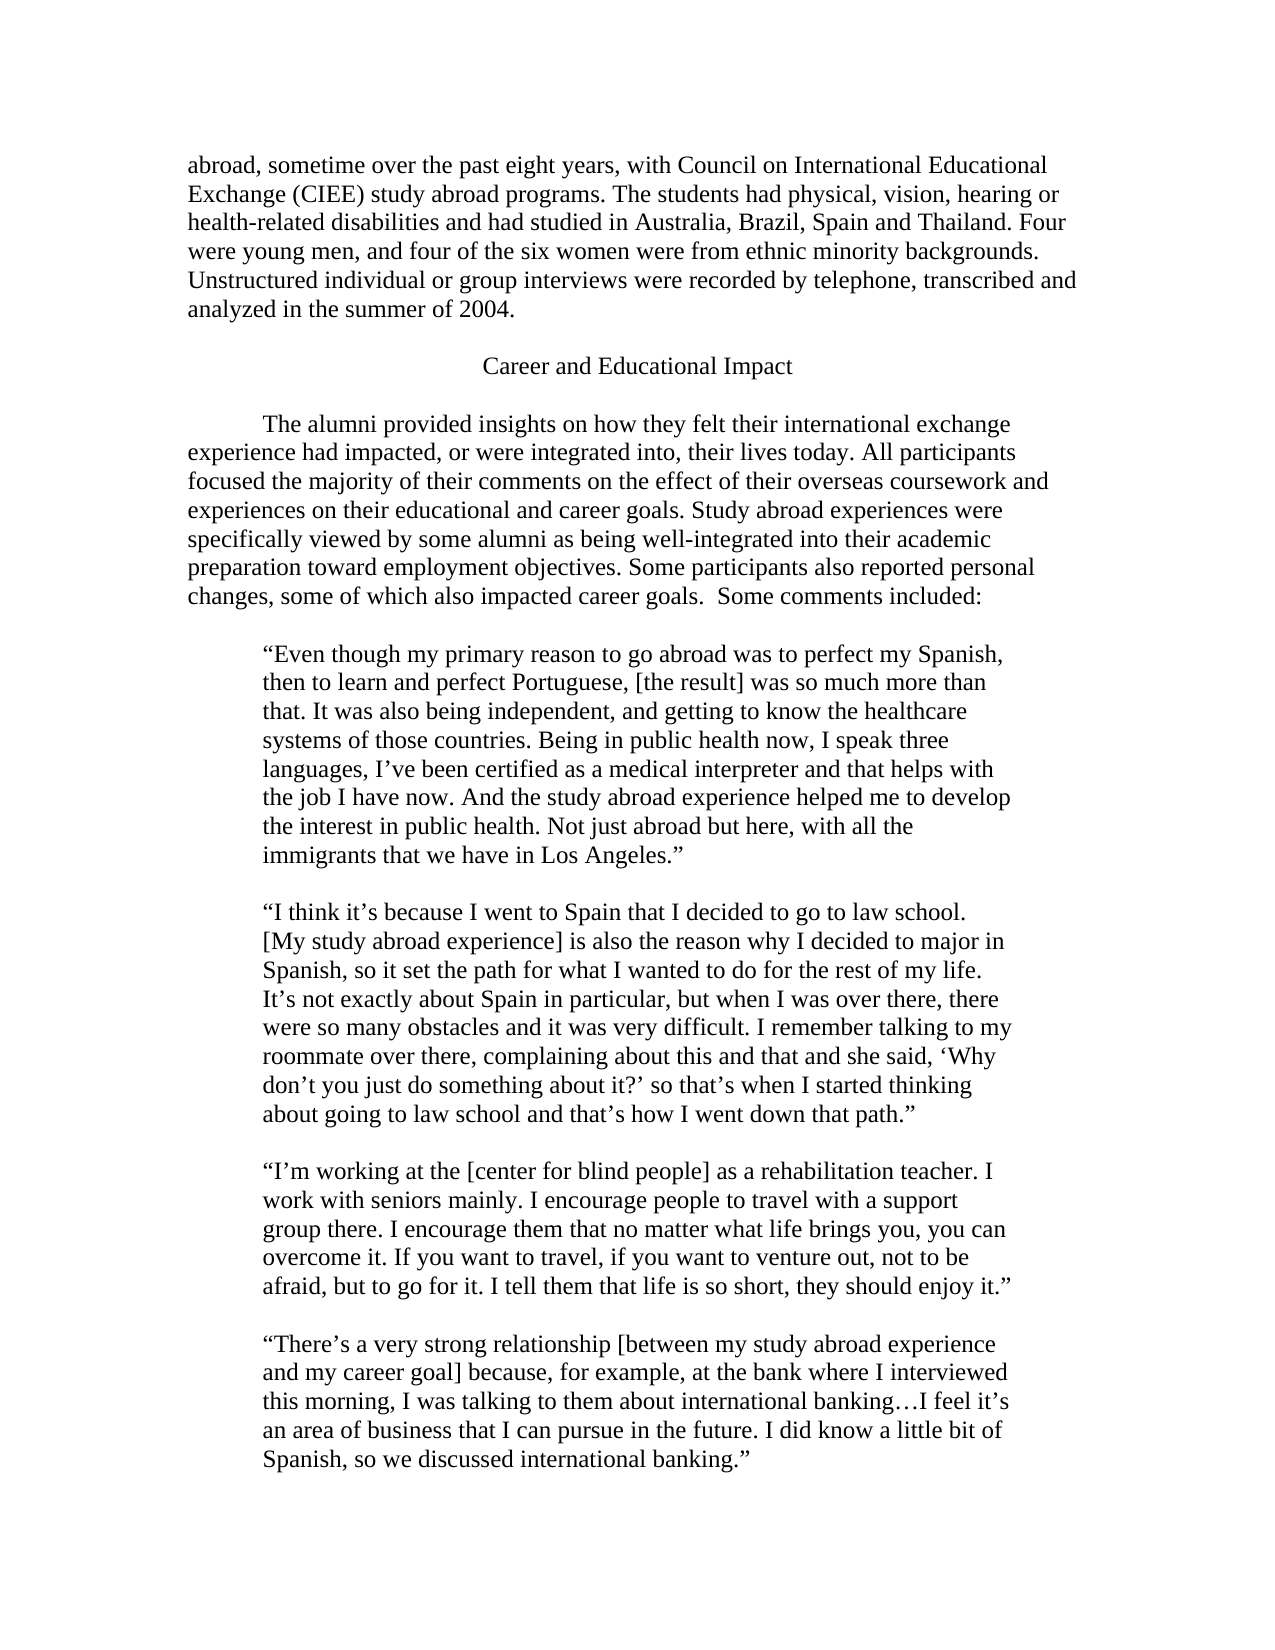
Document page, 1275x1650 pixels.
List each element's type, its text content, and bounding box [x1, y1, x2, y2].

text “I’m working at the [center for blind people] as a rehabilitation teacher. I work with seniors mainly. I encourage people to travel with a support group there. I encourage them that no matter what life brings you, you can overcome it. If you want to travel, if you want to venture out, not to be afraid, but to go for it. I tell them that life is so short, they should enjoy it.” [262, 1156, 1012, 1300]
text “Even though my primary reason to go abroad was to perfect my Spanish, then to learn and perfect Portuguese, [the result] was so much more than that. It was also being independent, and getting to know the healthcare systems of those countries. Being in public health now, I speak three languages, I’ve been certified as a medical interpreter and that helps with the job I have now. And the study abroad experience helped me to develop the interest in public health. Not just abroad but here, with all the immigrants that we have in Los Angeles.” [262, 639, 1012, 869]
text “There’s a very strong relationship [between my study abroad experience and my career goal] because, for example, at the bank where I interviewed this morning, I was talking to them about international banking…I feel it’s an area of business that I can pursue in the future. I did know a little bit of Spanish, so we discussed international banking.” [262, 1329, 1012, 1472]
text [187, 150, 1087, 322]
text “I think it’s because I went to Spain that I decided to go to law school. [My study abroad experience] is also the reason why I decided to major in Spanish, so it set the path for what I wanted to do for the rest of my life. It’s not exactly about Spain in particular, but when I was over there, there were so many obstacles and it was very difficult. I remember talking to my roommate over there, complaining about this and that and she said, ‘Why don’t you just do something about it?’ so that’s when I started thinking about going to law school and that’s how I went down that path.” [262, 897, 1012, 1127]
text The alumni provided insights on how they felt their international exchange experience had impacted, or were integrated into, their lives today. All participants focused the majority of their comments on the effect of their overseas coursework and experiences on their educational and career goals. Study abroad experiences were specifically viewed by some alumni as being well-integrated into their academic preparation toward employment objectives. Some participants also reported personal changes, some of which also impacted career goals. Some comments included: [187, 409, 1087, 610]
text Career and Educational Impact [187, 351, 1087, 380]
